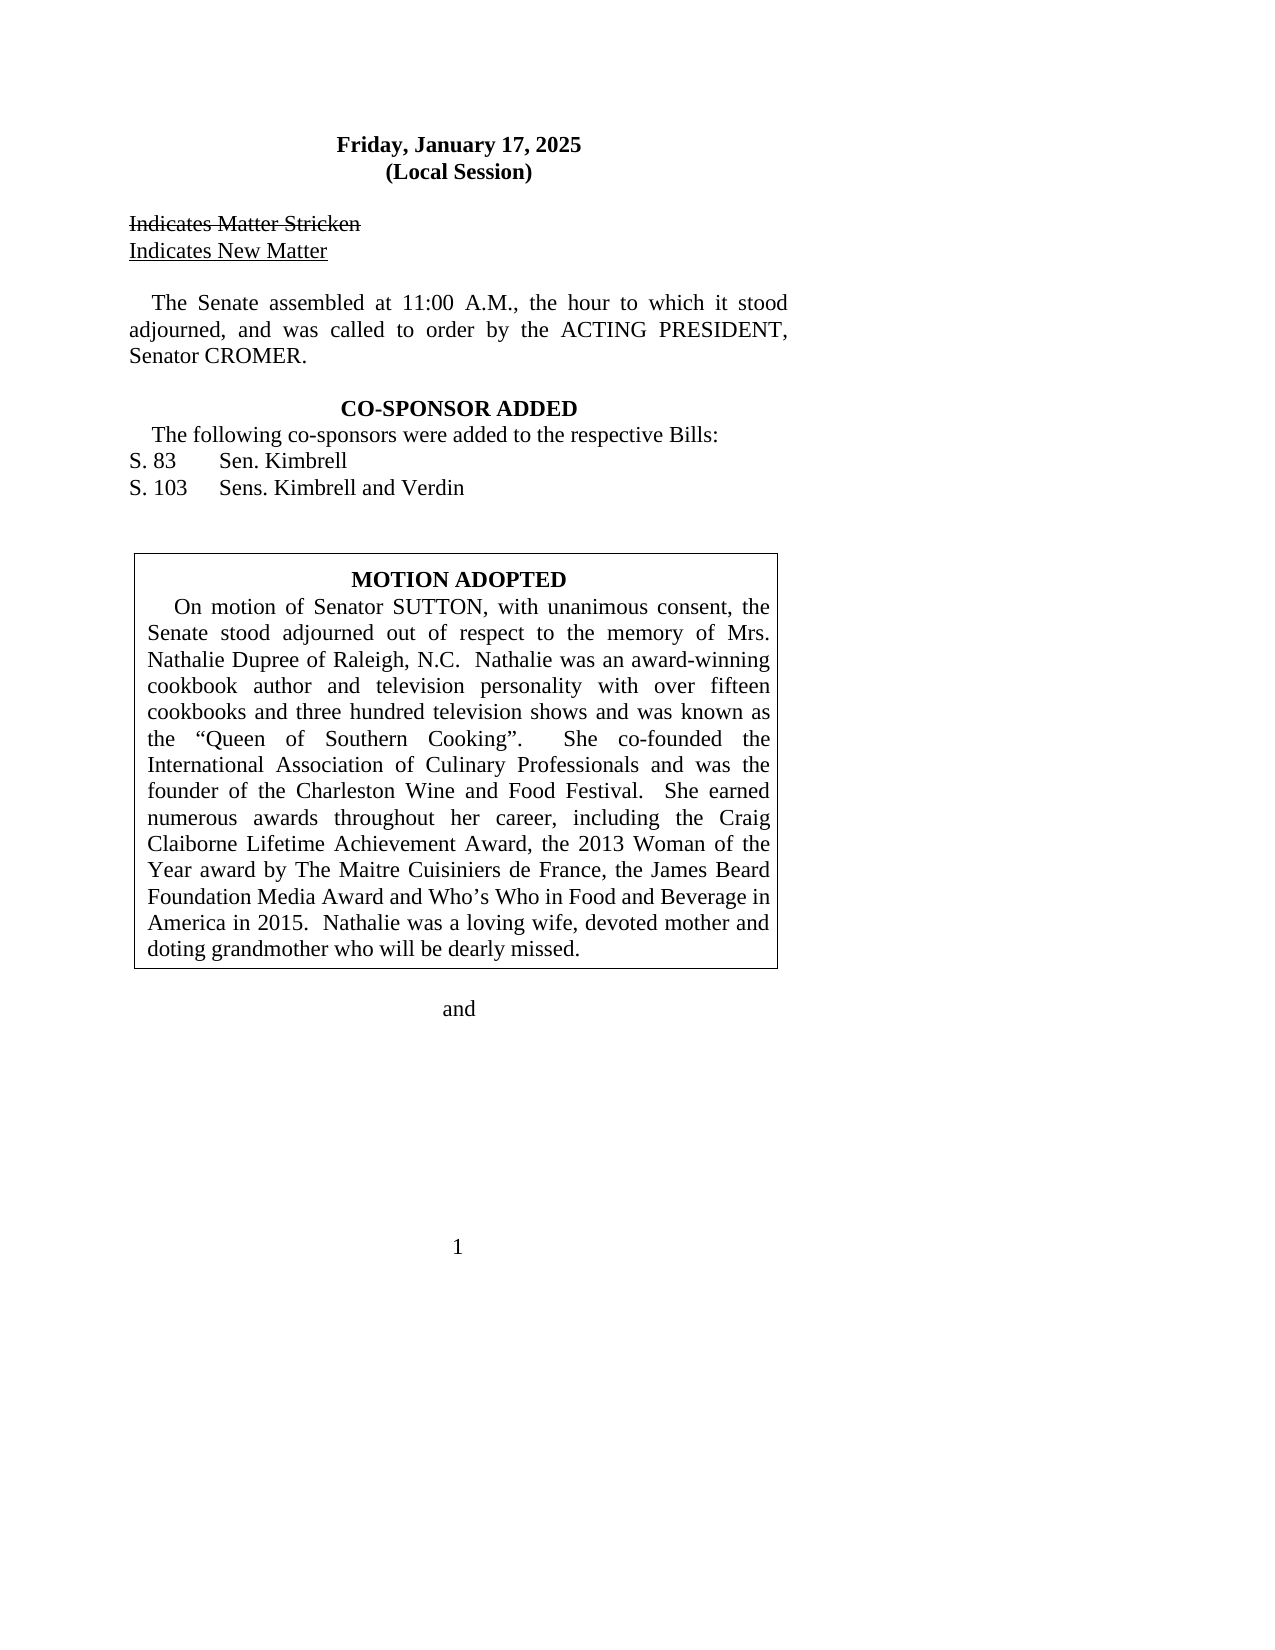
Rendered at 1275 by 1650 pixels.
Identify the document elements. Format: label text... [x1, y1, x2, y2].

text On motion of Senator SUTTON, with unanimous consent, the Senate stood adjourned out of respect to the memory of Mrs. Nathalie Dupree of Raleigh, N.C. Nathalie was an award-winning cookbook author and television personality with over fifteen cookbooks and three hundred television shows and was known as the “Queen of Southern Cooking”. She co-founded the International Association of Culinary Professionals and was the founder of the Charleston Wine and Food Festival. She earned numerous awards throughout her career, including the Craig Claiborne Lifetime Achievement Award, the 2013 Woman of the Year award by The Maitre Cuisiniers de France, the James Beard Foundation Media Award and Who’s Who in Food and Beverage in America in 2015. Nathalie was a loving wife, devoted mother and doting grandmother who will be dearly missed. [135, 579, 777, 968]
title Friday, January 17, 2025 [129, 131, 789, 158]
text S. 83 Sen. Kimbrell [129, 448, 789, 474]
title The Senate assembled at 11:00 A.M., the hour to which it stood adjourned, and was called to order by the ACTING PRESIDENT, Senator CROMER. [129, 289, 789, 368]
text S. 103 Sens. Kimbrell and Verdin [129, 474, 789, 500]
title Indicates New Matter [129, 237, 789, 263]
text MOTION ADOPTED [135, 554, 777, 579]
title Indicates Matter Stricken [129, 210, 789, 237]
text and [129, 996, 789, 1022]
text CO-SPONSOR ADDED [129, 395, 789, 421]
title (Local Session) [129, 158, 789, 184]
text The following co-sponsors were added to the respective Bills: [129, 421, 789, 448]
